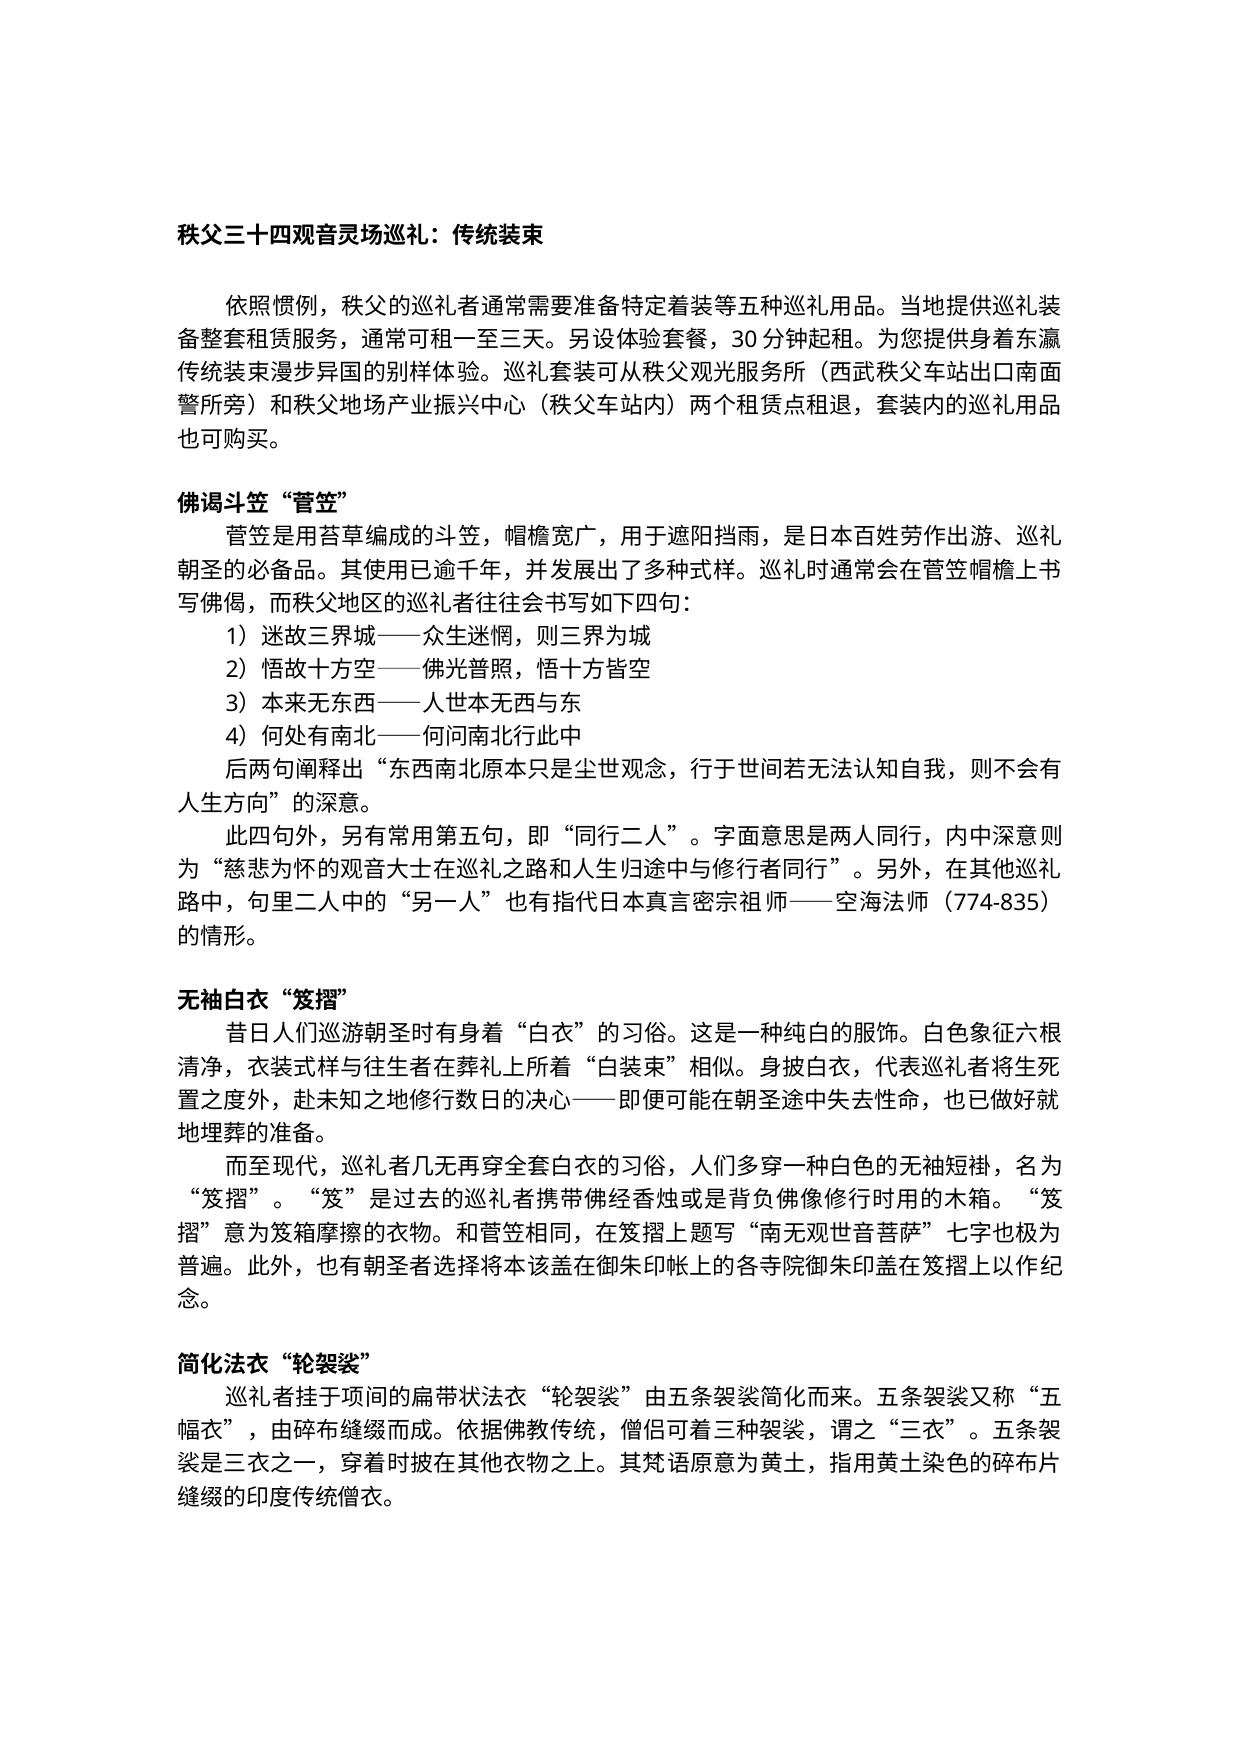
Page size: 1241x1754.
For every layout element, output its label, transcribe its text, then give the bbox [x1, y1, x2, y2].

text 而至现代，巡礼者几无再穿全套白衣的习俗，人们多穿一种白色的无袖短褂，名为“笈摺”。“笈”是过去的巡礼者携带佛经香烛或是背负佛像修行时用的木箱。“笈摺”意为笈箱摩擦的衣物。和菅笠相同，在笈摺上题写“南无观世音菩萨”七字也极为普遍。此外，也有朝圣者选择将本该盖在御朱印帐上的各寺院御朱印盖在笈摺上以作纪念。 [177, 1148, 1063, 1314]
text 简化法衣“轮袈裟” [177, 1346, 1063, 1379]
text 1）迷故三界城——众生迷惘，则三界为城 [177, 618, 1063, 651]
text 菅笠是用苔草编成的斗笠，帽檐宽广，用于遮阳挡雨，是日本百姓劳作出游、巡礼朝圣的必备品。其使用已逾千年，并发展出了多种式样。巡礼时通常会在菅笠帽檐上书写佛偈，而秩父地区的巡礼者往往会书写如下四句： [177, 518, 1063, 618]
text 2）悟故十方空——佛光普照，悟十方皆空 [177, 651, 1063, 684]
text 巡礼者挂于项间的扁带状法衣“轮袈裟”由五条袈裟简化而来。五条袈裟又称“五幅衣”，由碎布缝缀而成。依据佛教传统，僧侣可着三种袈裟，谓之“三衣”。五条袈裟是三衣之一，穿着时披在其他衣物之上。其梵语原意为黄土，指用黄土染色的碎布片缝缀的印度传统僧衣。 [177, 1379, 1063, 1512]
text 4）何处有南北——何问南北行此中 [177, 718, 1063, 751]
text 无袖白衣“笈摺” [177, 982, 1063, 1015]
text 依照惯例，秩父的巡礼者通常需要准备特定着装等五种巡礼用品。当地提供巡礼装备整套租赁服务，通常可租一至三天。另设体验套餐，30分钟起租。为您提供身着东瀛传统装束漫步异国的别样体验。巡礼套装可从秩父观光服务所（西武秩父车站出口南面警所旁）和秩父地场产业振兴中心（秩父车站内）两个租赁点租退，套装内的巡礼用品也可购买。 [177, 287, 1063, 454]
text 此四句外，另有常用第五句，即“同行二人”。字面意思是两人同行，内中深意则为“慈悲为怀的观音大士在巡礼之路和人生归途中与修行者同行”。另外，在其他巡礼路中，句里二人中的“另一人”也有指代日本真言密宗祖师——空海法师（774-835）的情形。 [177, 818, 1063, 951]
text 后两句阐释出“东西南北原本只是尘世观念，行于世间若无法认知自我，则不会有人生方向”的深意。 [177, 751, 1063, 818]
text 昔日人们巡游朝圣时有身着“白衣”的习俗。这是一种纯白的服饰。白色象征六根清净，衣装式样与往生者在葬礼上所着“白装束”相似。身披白衣，代表巡礼者将生死置之度外，赴未知之地修行数日的决心——即便可能在朝圣途中失去性命，也已做好就地埋葬的准备。 [177, 1015, 1063, 1148]
text 3）本来无东西——人世本无西与东 [177, 684, 1063, 718]
text 秩父三十四观音灵场巡礼：传统装束 [177, 217, 1063, 250]
text 佛谒斗笠“菅笠” [177, 485, 1063, 518]
